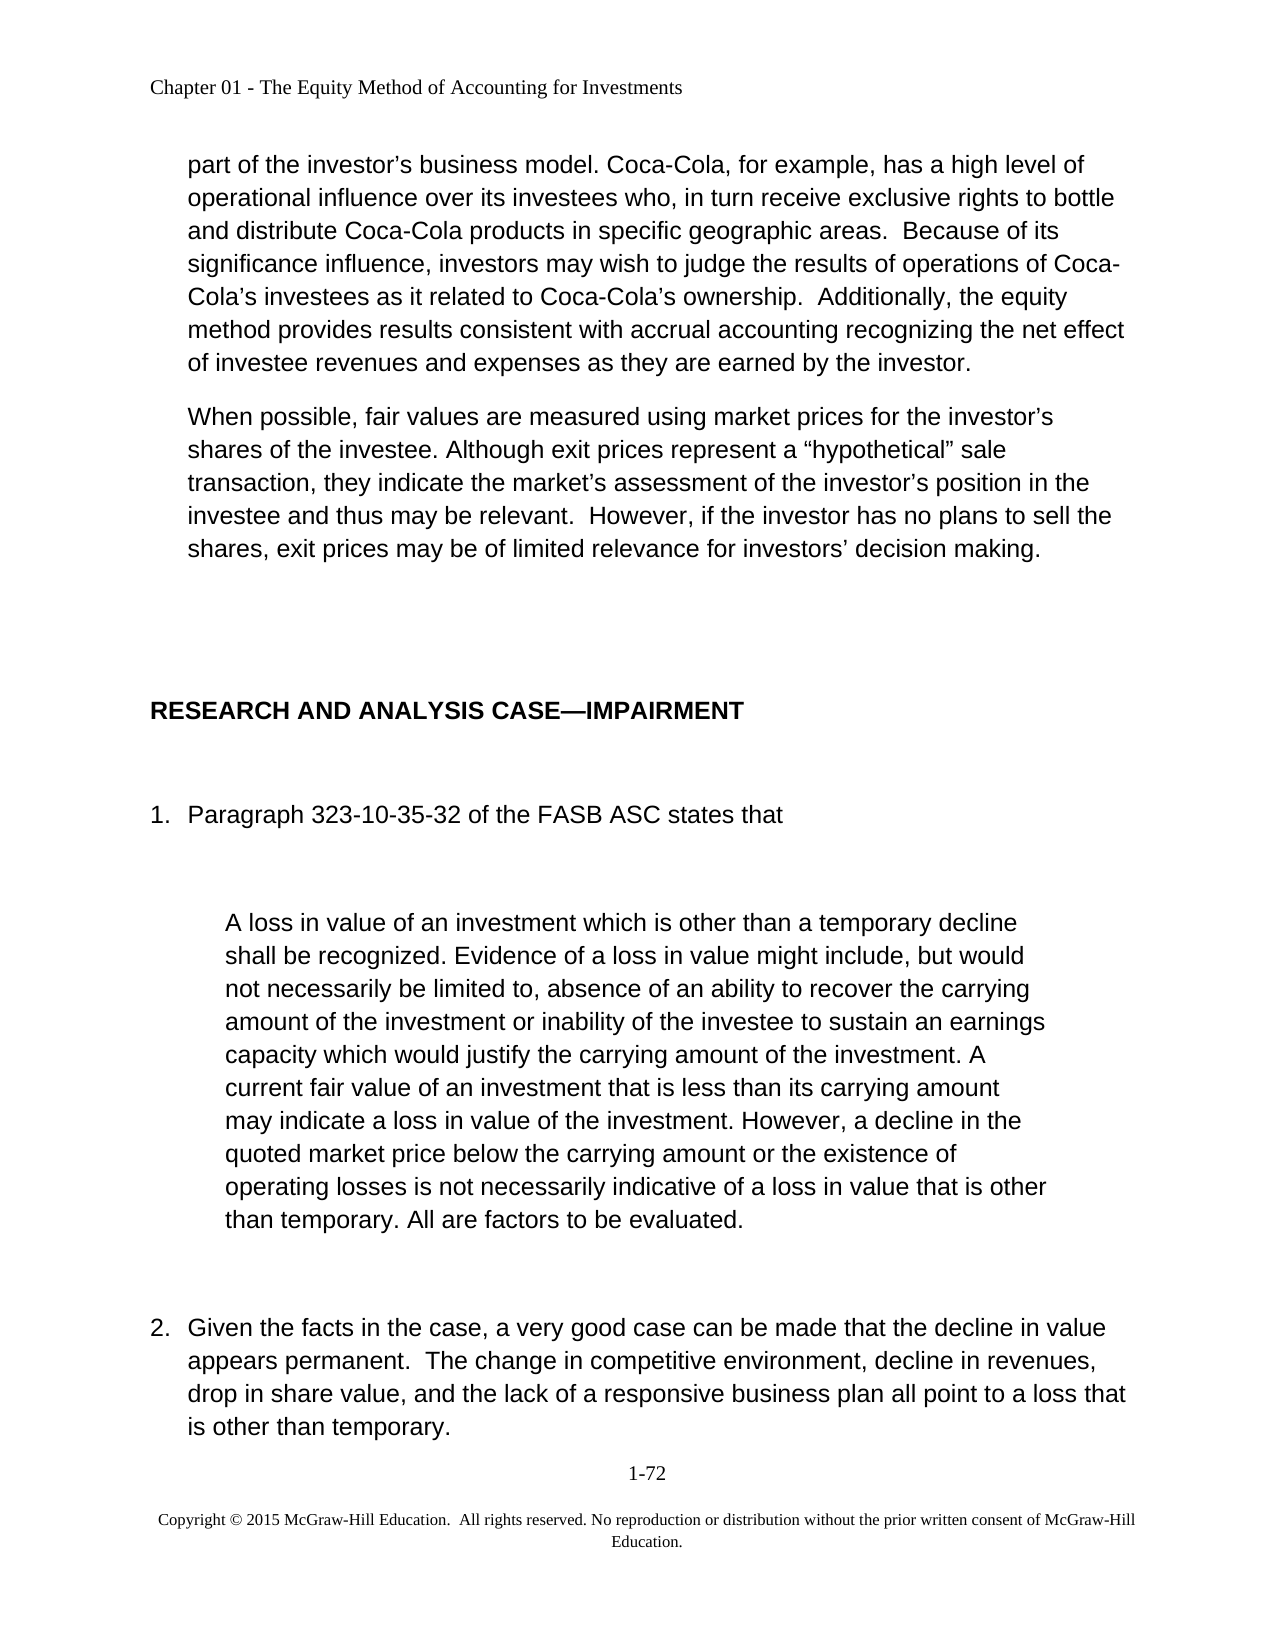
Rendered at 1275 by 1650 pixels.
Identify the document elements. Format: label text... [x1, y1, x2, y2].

text A loss in value of an investment which is other than a temporary decline shall be recognized. Evidence of a loss in value might include, but would not necessarily be limited to, absence of an ability to recover the carrying amount of the investment or inability of the investee to sustain an earnings capacity which would justify the carrying amount of the investment. A current fair value of an investment that is less than its carrying amount may indicate a loss in value of the investment. However, a decline in the quoted market price below the carrying amount or the existence of operating losses is not necessarily indicative of a loss in value that is other than temporary. All are factors to be evaluated. [225, 908, 1050, 1234]
text RESEARCH AND ANALYSIS CASE—IMPAIRMENT [150, 696, 1144, 724]
text When possible, fair values are measured using market prices for the investor’s shares of the investee. Although exit prices represent a “hypothetical” sale transaction, they indicate the market’s assessment of the investor’s position in the investee and thus may be relevant. However, if the investor has no plans to sell the shares, exit prices may be of limited relevance for investors’ decision making. [187, 402, 1129, 563]
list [150, 150, 1129, 377]
list Given the facts in the case, a very good case can be made that the decline in value appears permanent. The change in competitive environment, decline in revenues, drop in share value, and the lack of a responsive business plan all point to a loss that is other than temporary. [150, 1313, 1144, 1441]
list Paragraph 323-10-35-32 of the FASB ASC states that [150, 801, 1144, 829]
